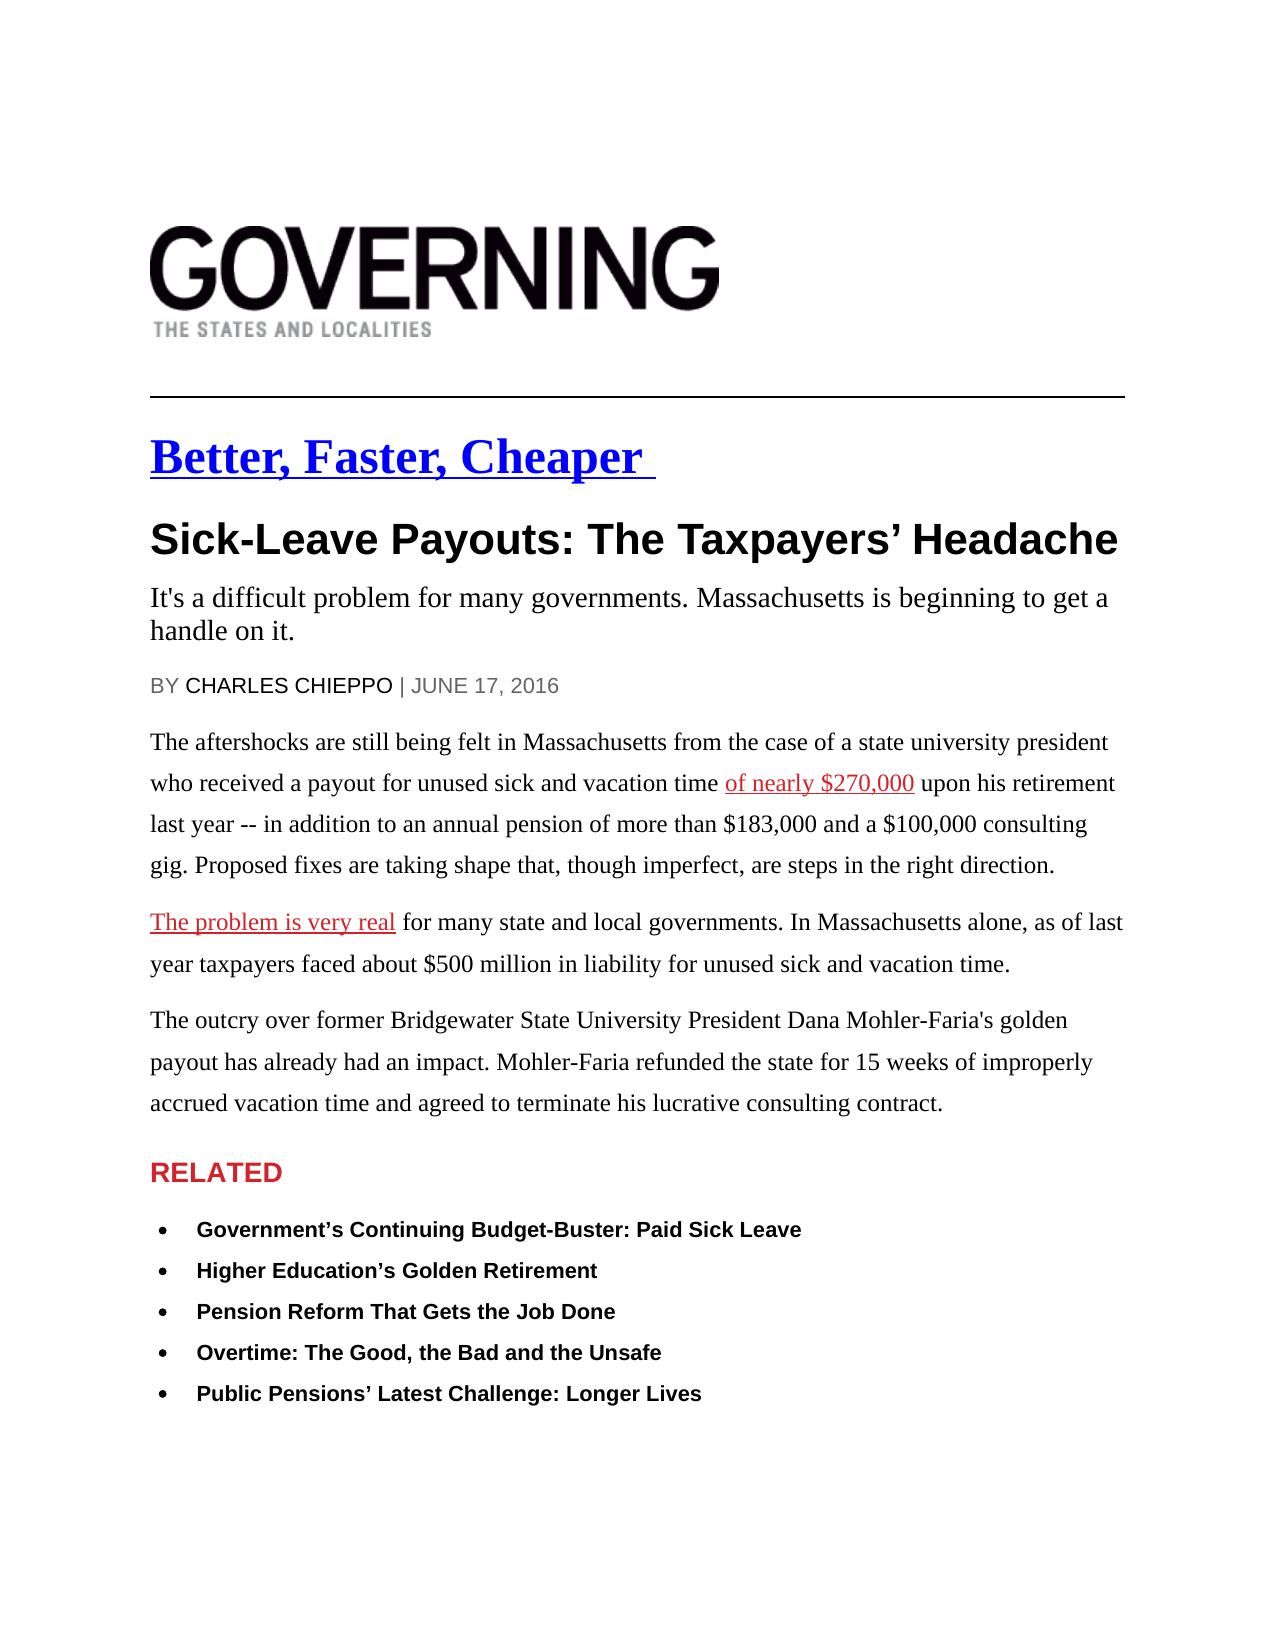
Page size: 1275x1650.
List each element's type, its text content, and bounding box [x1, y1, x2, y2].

list Overtime: The Good, the Bad and the Unsafe [159, 1340, 1125, 1365]
text RELATED [150, 1156, 1125, 1188]
subtitle Better, Faster, Cheaper [150, 427, 1125, 484]
text It's a difficult problem for many governments. Massachusetts is beginning to get a handle on it. [150, 580, 1125, 647]
list Public Pensions’ Latest Challenge: Longer Lives [159, 1381, 1125, 1406]
text The problem is very real for many state and local governments. In Massachusetts alone, as of last year taxpayers faced about $500 million in liability for unused sick and vacation time. [150, 895, 1125, 977]
text Sick-Leave Payouts: The Taxpayers’ Headache [150, 514, 1125, 564]
list Government’s Continuing Budget-Buster: Paid Sick Leave [159, 1217, 1125, 1243]
text BY CHARLES CHIEPPO | JUNE 17, 2016 [150, 662, 1125, 699]
text The aftershocks are still being felt in Massachusetts from the case of a state university president who received a payout for unused sick and vacation time of nearly $270,000 upon his retirement last year -- in addition to an annual pension of more than $183,000 and a $100,000 consulting gig. Proposed fixes are taking shape that, though imperfect, are steps in the right direction. [150, 714, 1125, 879]
list Pension Reform That Gets the Job Done [159, 1299, 1125, 1324]
picture [150, 226, 719, 337]
text The outcry over former Bridgewater State University President Dana Mohler-Faria's golden payout has already had an impact. Mohler-Faria refunded the state for 15 weeks of improperly accrued vacation time and agreed to terminate his lucrative consulting contract. [150, 993, 1125, 1117]
list Higher Education’s Golden Retirement [159, 1258, 1125, 1283]
